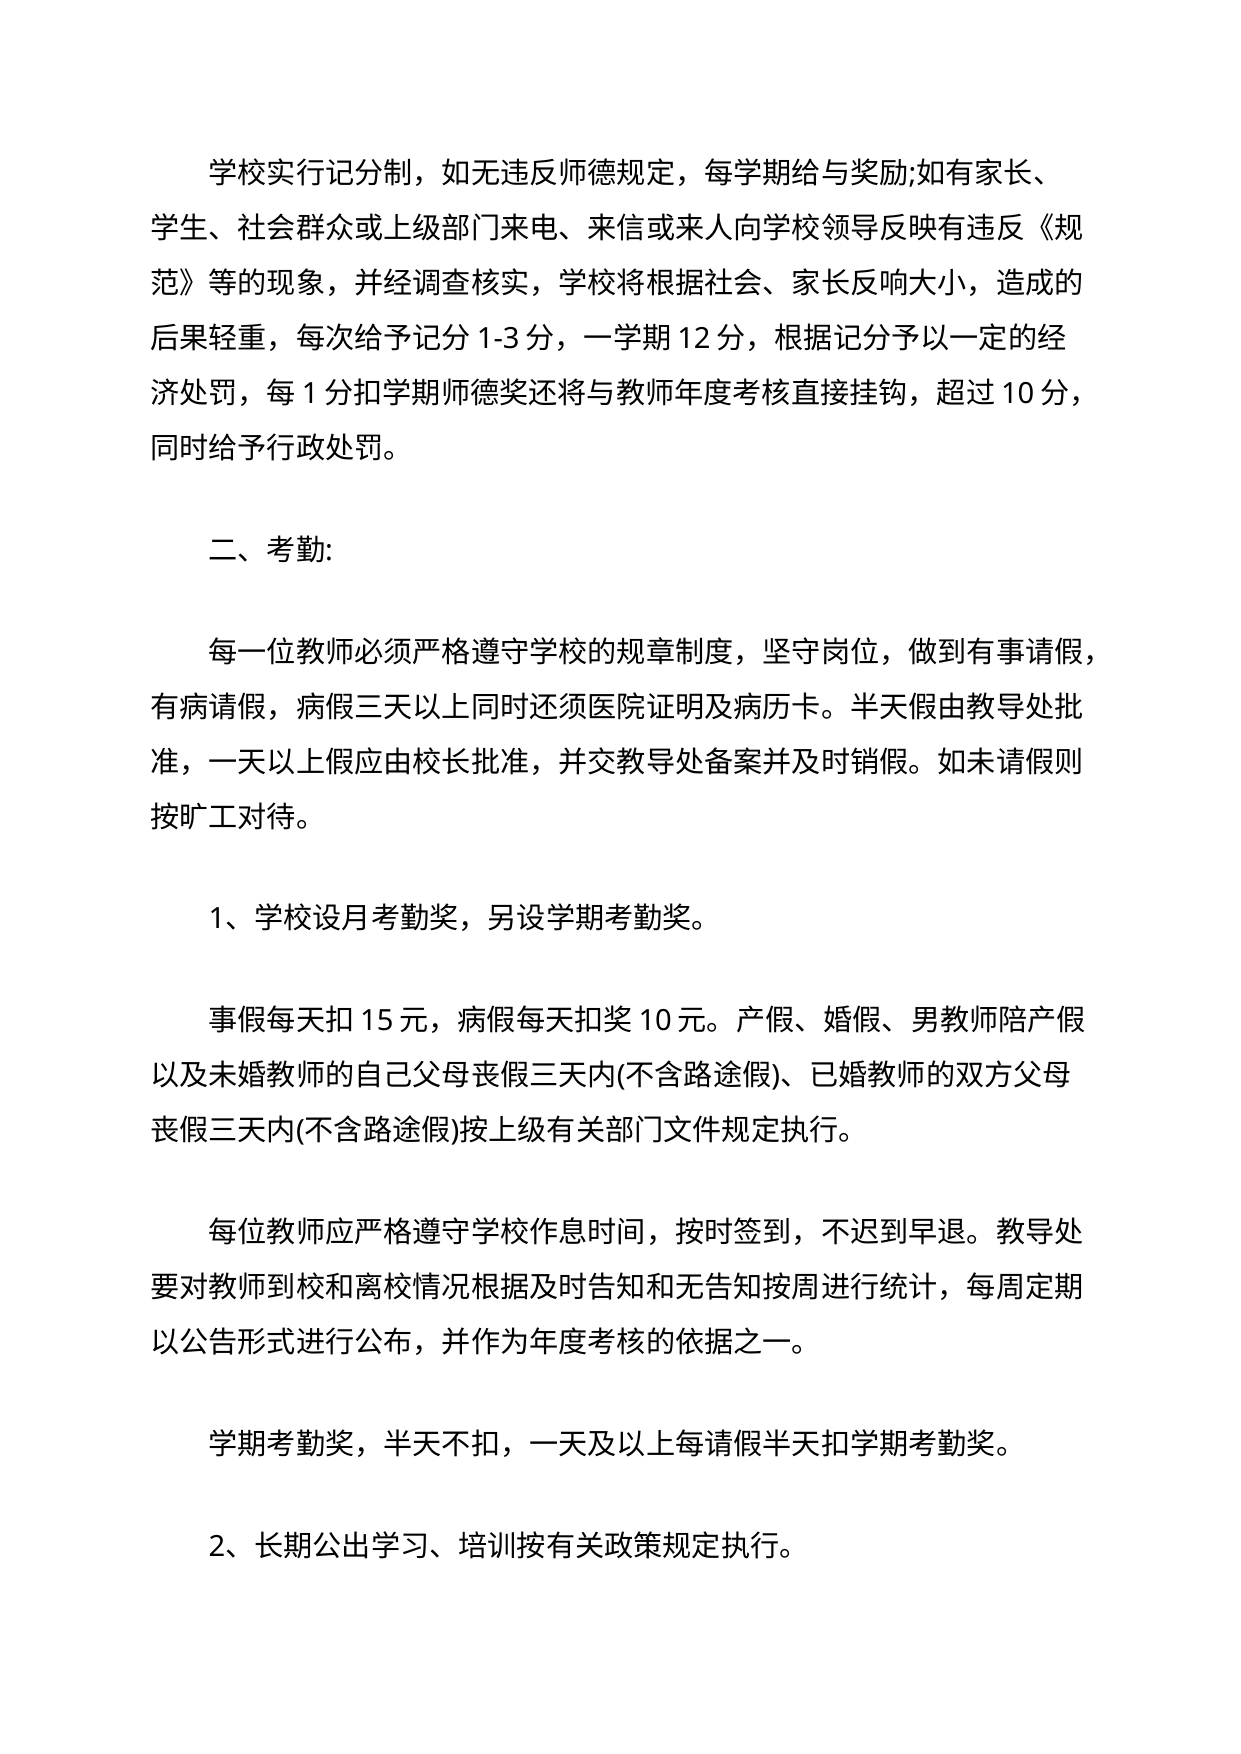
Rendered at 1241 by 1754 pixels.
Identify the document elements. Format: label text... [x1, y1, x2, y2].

text 学校实行记分制，如无违反师德规定，每学期给与奖励;如有家长、学生、社会群众或上级部门来电、来信或来人向学校领导反映有违反《规范》等的现象，并经调查核实，学校将根据社会、家长反响大小，造成的后果轻重，每次给予记分1-3分，一学期12分，根据记分予以一定的经济处罚，每1分扣学期师德奖还将与教师年度考核直接挂钩，超过10分，同时给予行政处罚。 [150, 150, 1090, 467]
text 每一位教师必须严格遵守学校的规章制度，坚守岗位，做到有事请假，有病请假，病假三天以上同时还须医院证明及病历卡。半天假由教导处批准，一天以上假应由校长批准，并交教导处备案并及时销假。如未请假则按旷工对待。 [150, 628, 1090, 836]
text 事假每天扣15元，病假每天扣奖10元。产假、婚假、男教师陪产假以及未婚教师的自己父母丧假三天内(不含路途假)、已婚教师的双方父母丧假三天内(不含路途假)按上级有关部门文件规定执行。 [150, 997, 1090, 1149]
text 学期考勤奖，半天不扣，一天及以上每请假半天扣学期考勤奖。 [150, 1421, 1090, 1463]
text 2、长期公出学习、培训按有关政策规定执行。 [150, 1522, 1090, 1565]
text 1、学校设月考勤奖，另设学期考勤奖。 [150, 895, 1090, 937]
text 每位教师应严格遵守学校作息时间，按时签到，不迟到早退。教导处要对教师到校和离校情况根据及时告知和无告知按周进行统计，每周定期以公告形式进行公布，并作为年度考核的依据之一。 [150, 1209, 1090, 1361]
text 二、考勤: [150, 527, 1090, 569]
